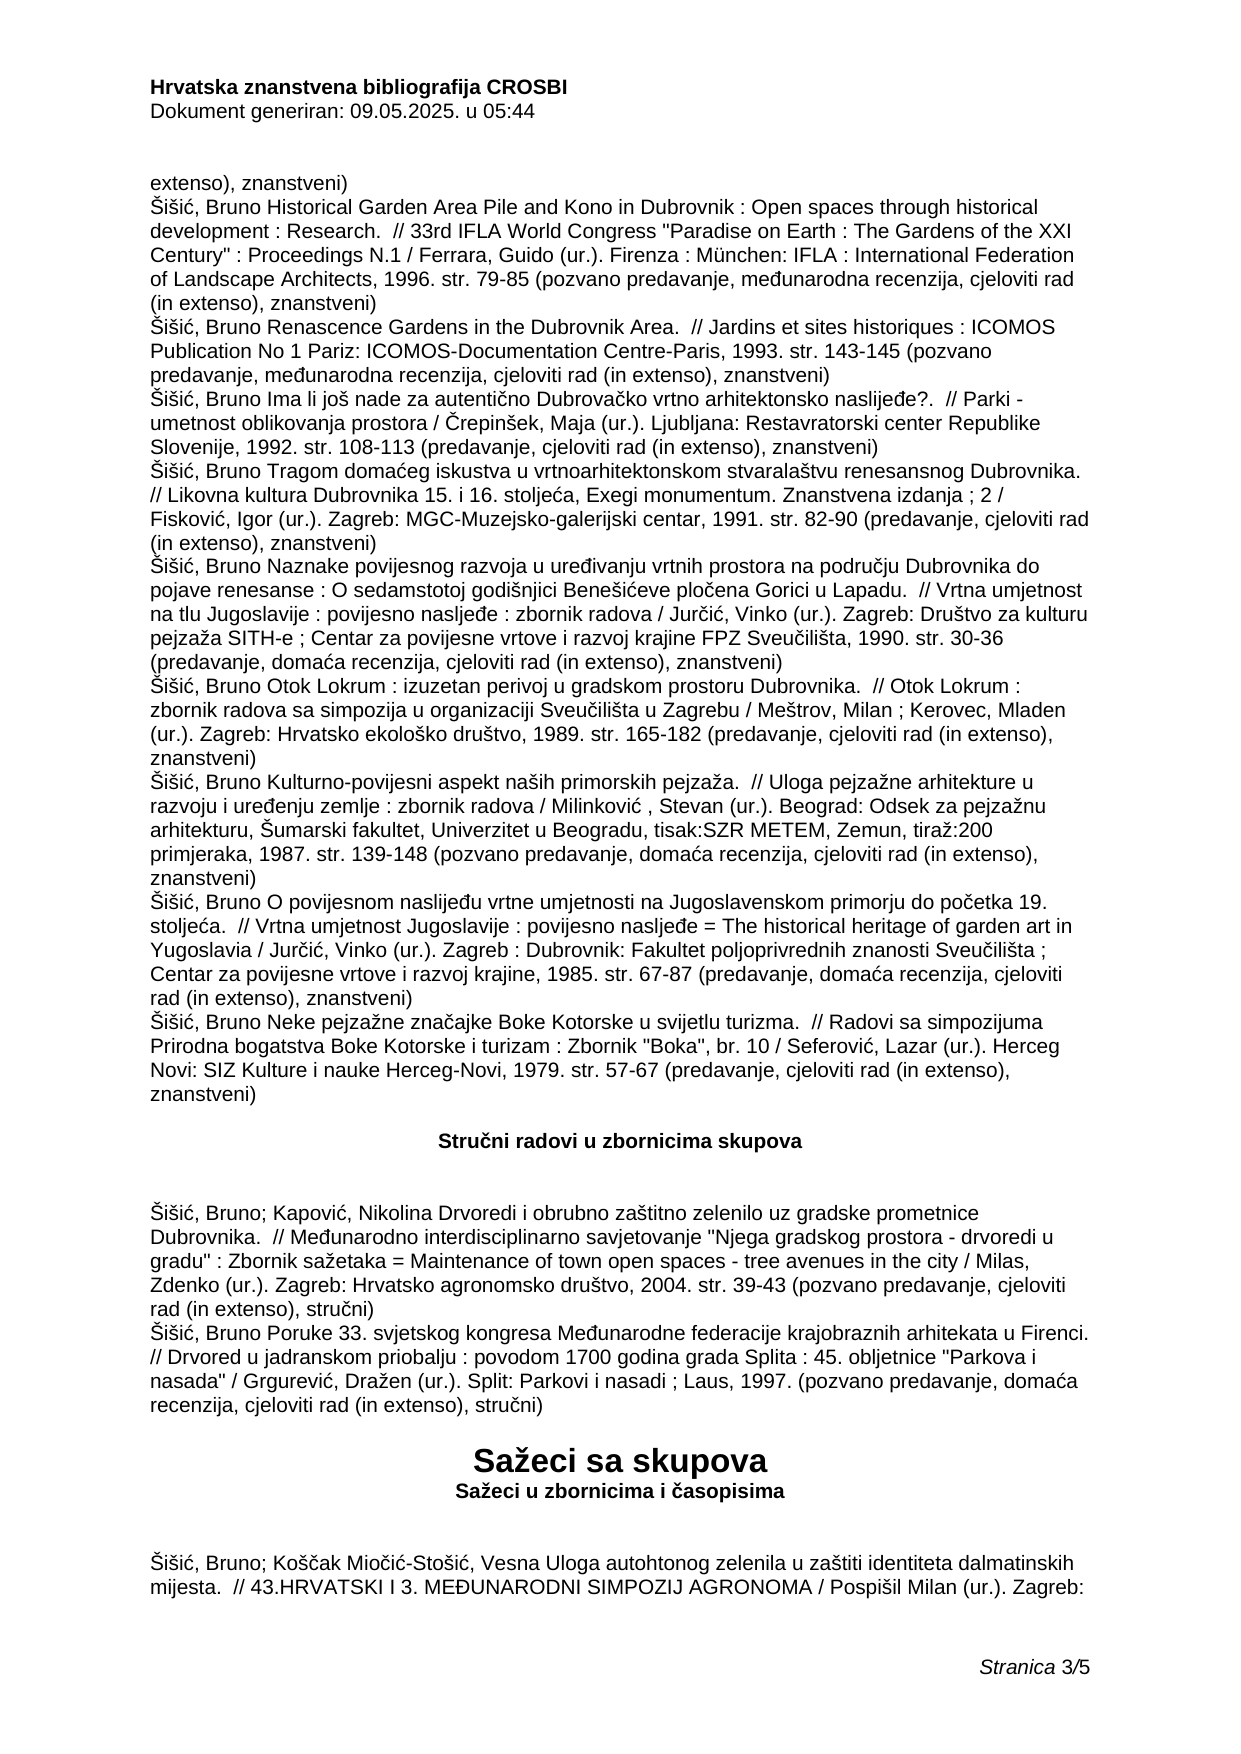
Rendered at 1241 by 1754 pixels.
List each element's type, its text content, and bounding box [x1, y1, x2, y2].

subtitle Stručni radovi u zbornicima skupova [150, 1129, 1090, 1153]
text Šišić, Bruno [150, 195, 1090, 315]
text Šišić, Bruno [150, 315, 1090, 387]
subtitle Sažeci sa skupova [150, 1441, 1090, 1479]
text Šišić, Bruno [150, 458, 1090, 554]
text Šišić, Bruno [150, 770, 1090, 890]
subtitle Sažeci u zbornicima i časopisima [150, 1479, 1090, 1503]
text Šišić, Bruno; Kapović, Nikolina [150, 1201, 1090, 1321]
text Šišić, Bruno [150, 171, 1090, 195]
text Šišić, Bruno [150, 674, 1090, 770]
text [150, 1551, 1090, 1599]
text Šišić, Bruno [150, 387, 1090, 458]
text Šišić, Bruno [150, 554, 1090, 674]
text Šišić, Bruno [150, 890, 1090, 1009]
text Šišić, Bruno [150, 1321, 1090, 1417]
text Šišić, Bruno [150, 1009, 1090, 1105]
